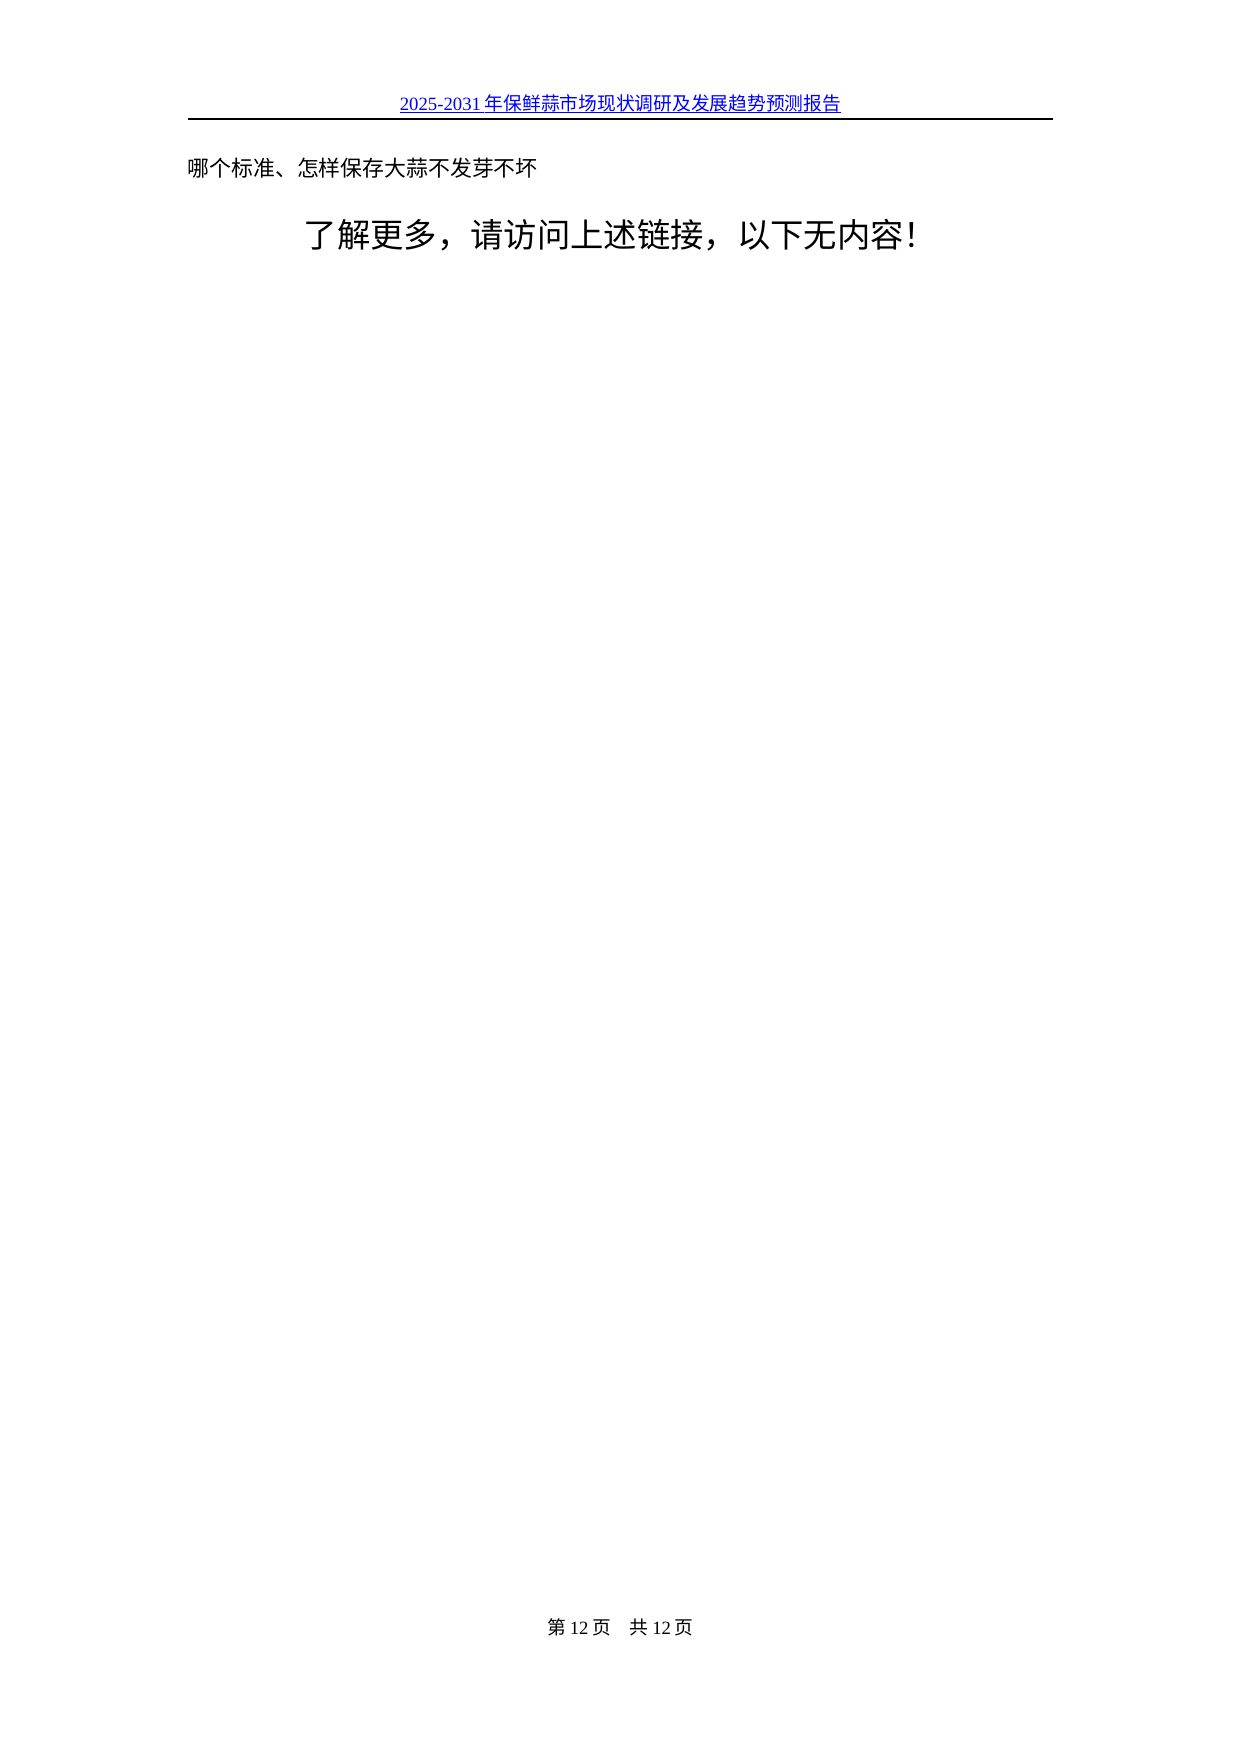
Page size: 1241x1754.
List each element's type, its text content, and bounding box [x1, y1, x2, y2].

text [187, 150, 1053, 183]
title 了解更多，请访问上述链接，以下无内容！ [187, 200, 1053, 265]
